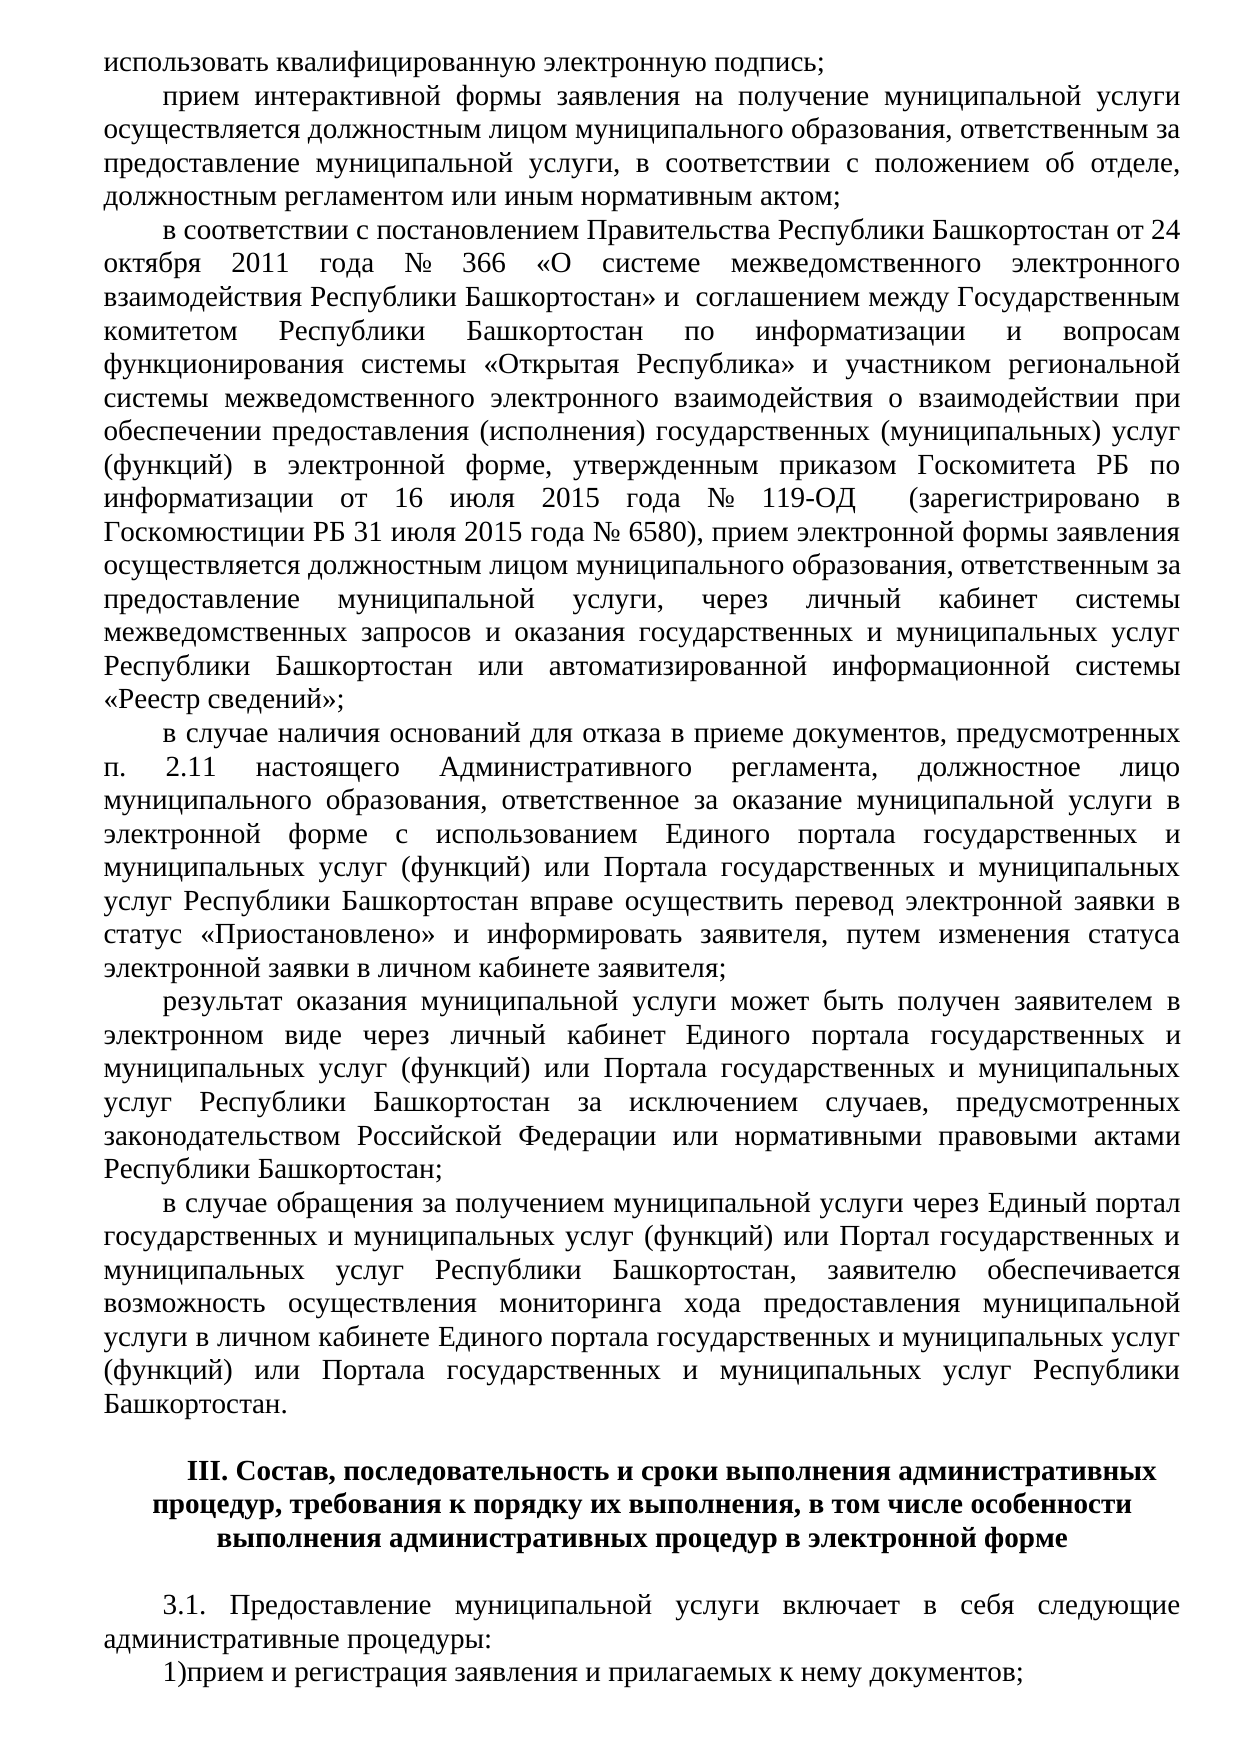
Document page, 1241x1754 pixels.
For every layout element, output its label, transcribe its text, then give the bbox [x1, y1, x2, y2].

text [103, 44, 1181, 78]
text в случае обращения за получением муниципальной услуги через Единый портал государственных и муниципальных услуг (функций) или Портал государственных и муниципальных услуг Республики Башкортостан, заявителю обеспечивается возможность осуществления мониторинга хода предоставления муниципальной услуги в личном кабинете Единого портала государственных и муниципальных услуг (функций) или Портала государственных и муниципальных услуг Республики Башкортостан. [103, 1185, 1181, 1419]
text 3.1. Предоставление муниципальной услуги включает в себя следующие административные процедуры: [103, 1587, 1181, 1654]
text III. Состав, последовательность и сроки выполнения административных процедур, требования к порядку их выполнения, в том числе особенности выполнения административных процедур в электронной форме [103, 1453, 1181, 1554]
text результат оказания муниципальной услуги может быть получен заявителем в электронном виде через личный кабинет Единого портала государственных и муниципальных услуг (функций) или Портала государственных и муниципальных услуг Республики Башкортостан за исключением случаев, предусмотренных законодательством Российской Федерации или нормативными правовыми актами Республики Башкортостан; [103, 983, 1181, 1185]
text в случае наличия оснований для отказа в приеме документов, предусмотренных п. 2.11 настоящего Административного регламента, должностное лицо муниципального образования, ответственное за оказание муниципальной услуги в электронной форме с использованием Единого портала государственных и муниципальных услуг (функций) или Портала государственных и муниципальных услуг Республики Башкортостан вправе осуществить перевод электронной заявки в статус «Приостановлено» и информировать заявителя, путем изменения статуса электронной заявки в личном кабинете заявителя; [103, 715, 1181, 983]
text 1)прием и регистрация заявления и прилагаемых к нему документов; [103, 1654, 1181, 1688]
text в соответствии с постановлением Правительства Республики Башкортостан от 24 октября 2011 года № 366 «О системе межведомственного электронного взаимодействия Республики Башкортостан» и соглашением между Государственным комитетом Республики Башкортостан по информатизации и вопросам функционирования системы «Открытая Республика» и участником региональной системы межведомственного электронного взаимодействия о взаимодействии при обеспечении предоставления (исполнения) государственных (муниципальных) услуг (функций) в электронной форме, утвержденным приказом Госкомитета РБ по информатизации от 16 июля 2015 года № 119-ОД (зарегистрировано в Госкомюстиции РБ 31 июля 2015 года № 6580), прием электронной формы заявления осуществляется должностным лицом муниципального образования, ответственным за предоставление муниципальной услуги, через личный кабинет системы межведомственных запросов и оказания государственных и муниципальных услуг Республики Башкортостан или автоматизированной информационной системы «Реестр сведений»; [103, 212, 1181, 715]
text прием интерактивной формы заявления на получение муниципальной услуги осуществляется должностным лицом муниципального образования, ответственным за предоставление муниципальной услуги, в соответствии с положением об отделе, должностным регламентом или иным нормативным актом; [103, 78, 1181, 212]
